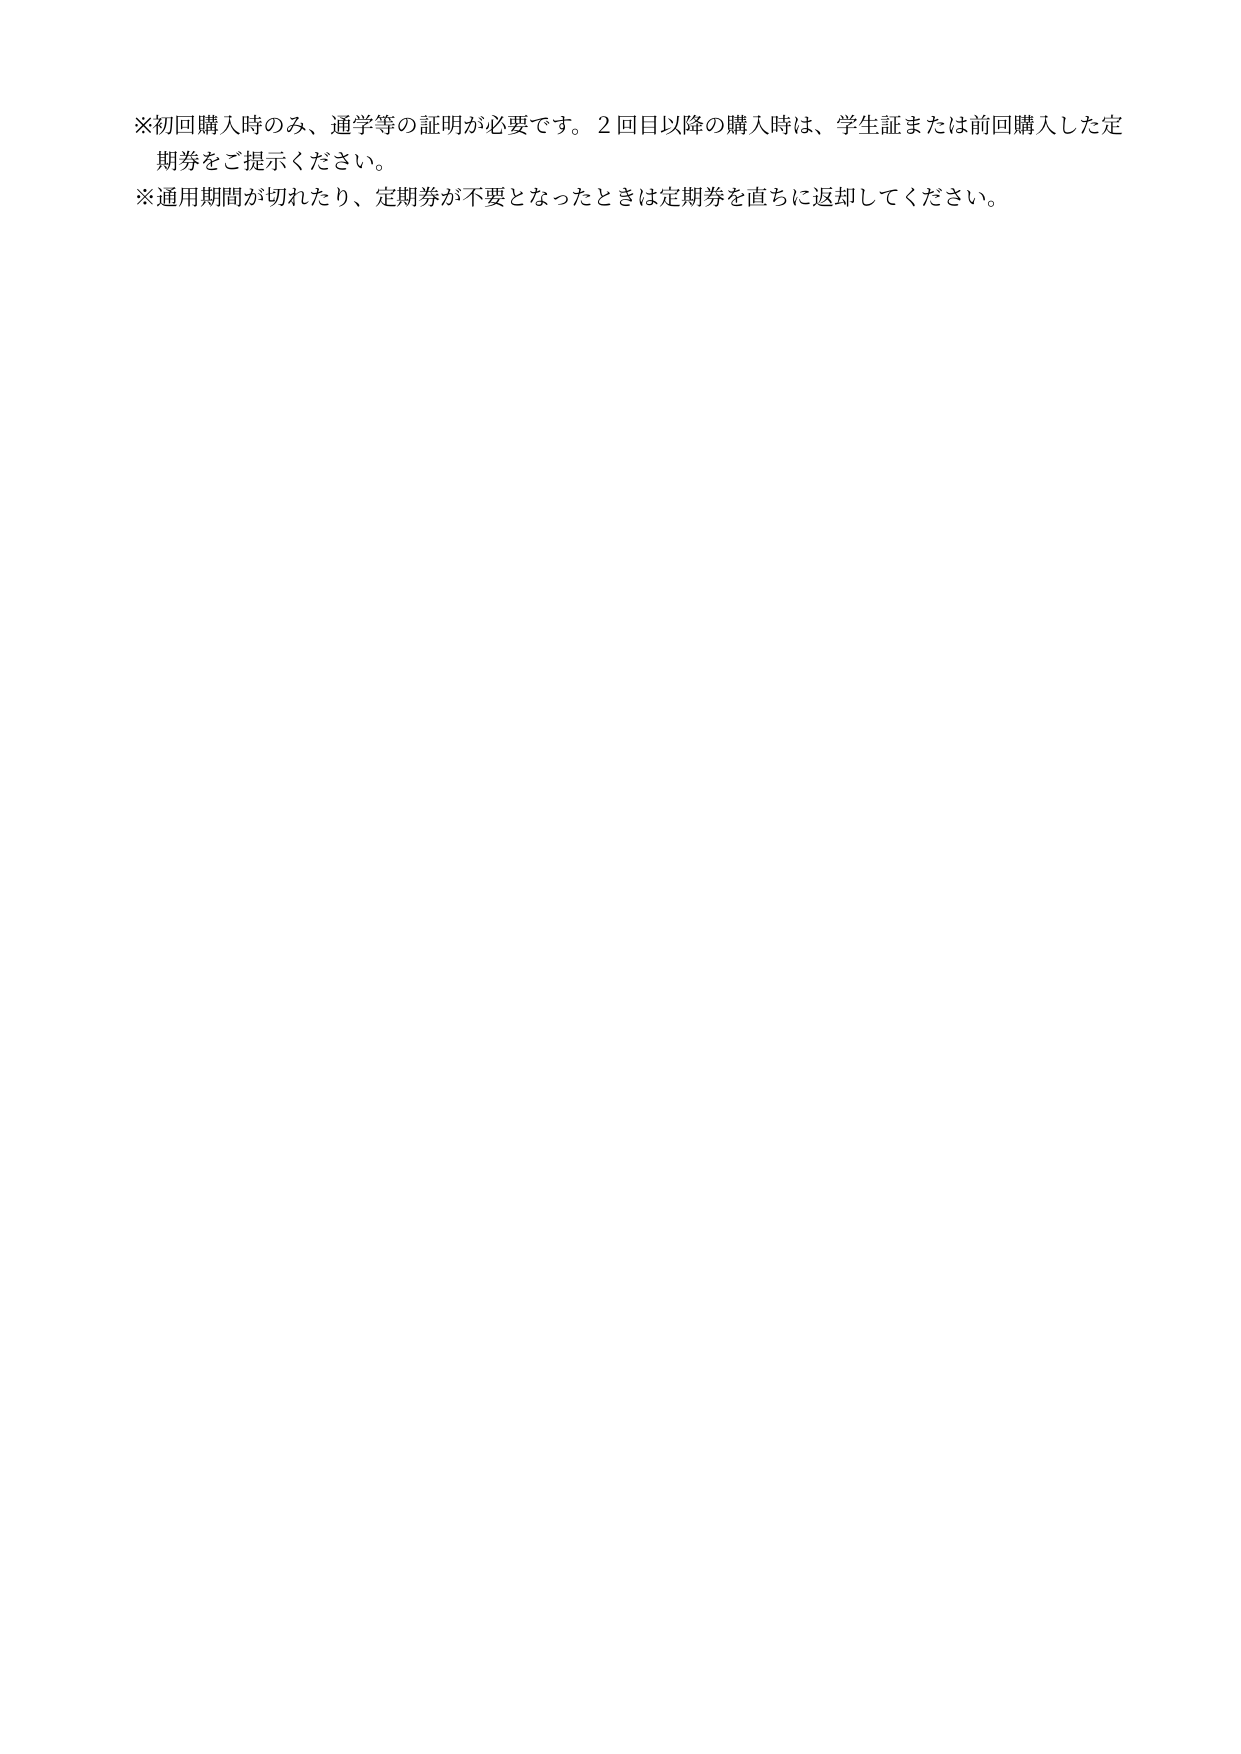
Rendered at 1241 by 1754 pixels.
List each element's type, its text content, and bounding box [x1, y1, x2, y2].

text ※初回購入時のみ、通学等の証明が必要です。２回目以降の購入時は、学生証または前回購入した定期券をご提示ください。 [134, 107, 1128, 178]
text ※通用期間が切れたり、定期券が不要となったときは定期券を直ちに返却してください。 [112, 178, 1128, 214]
